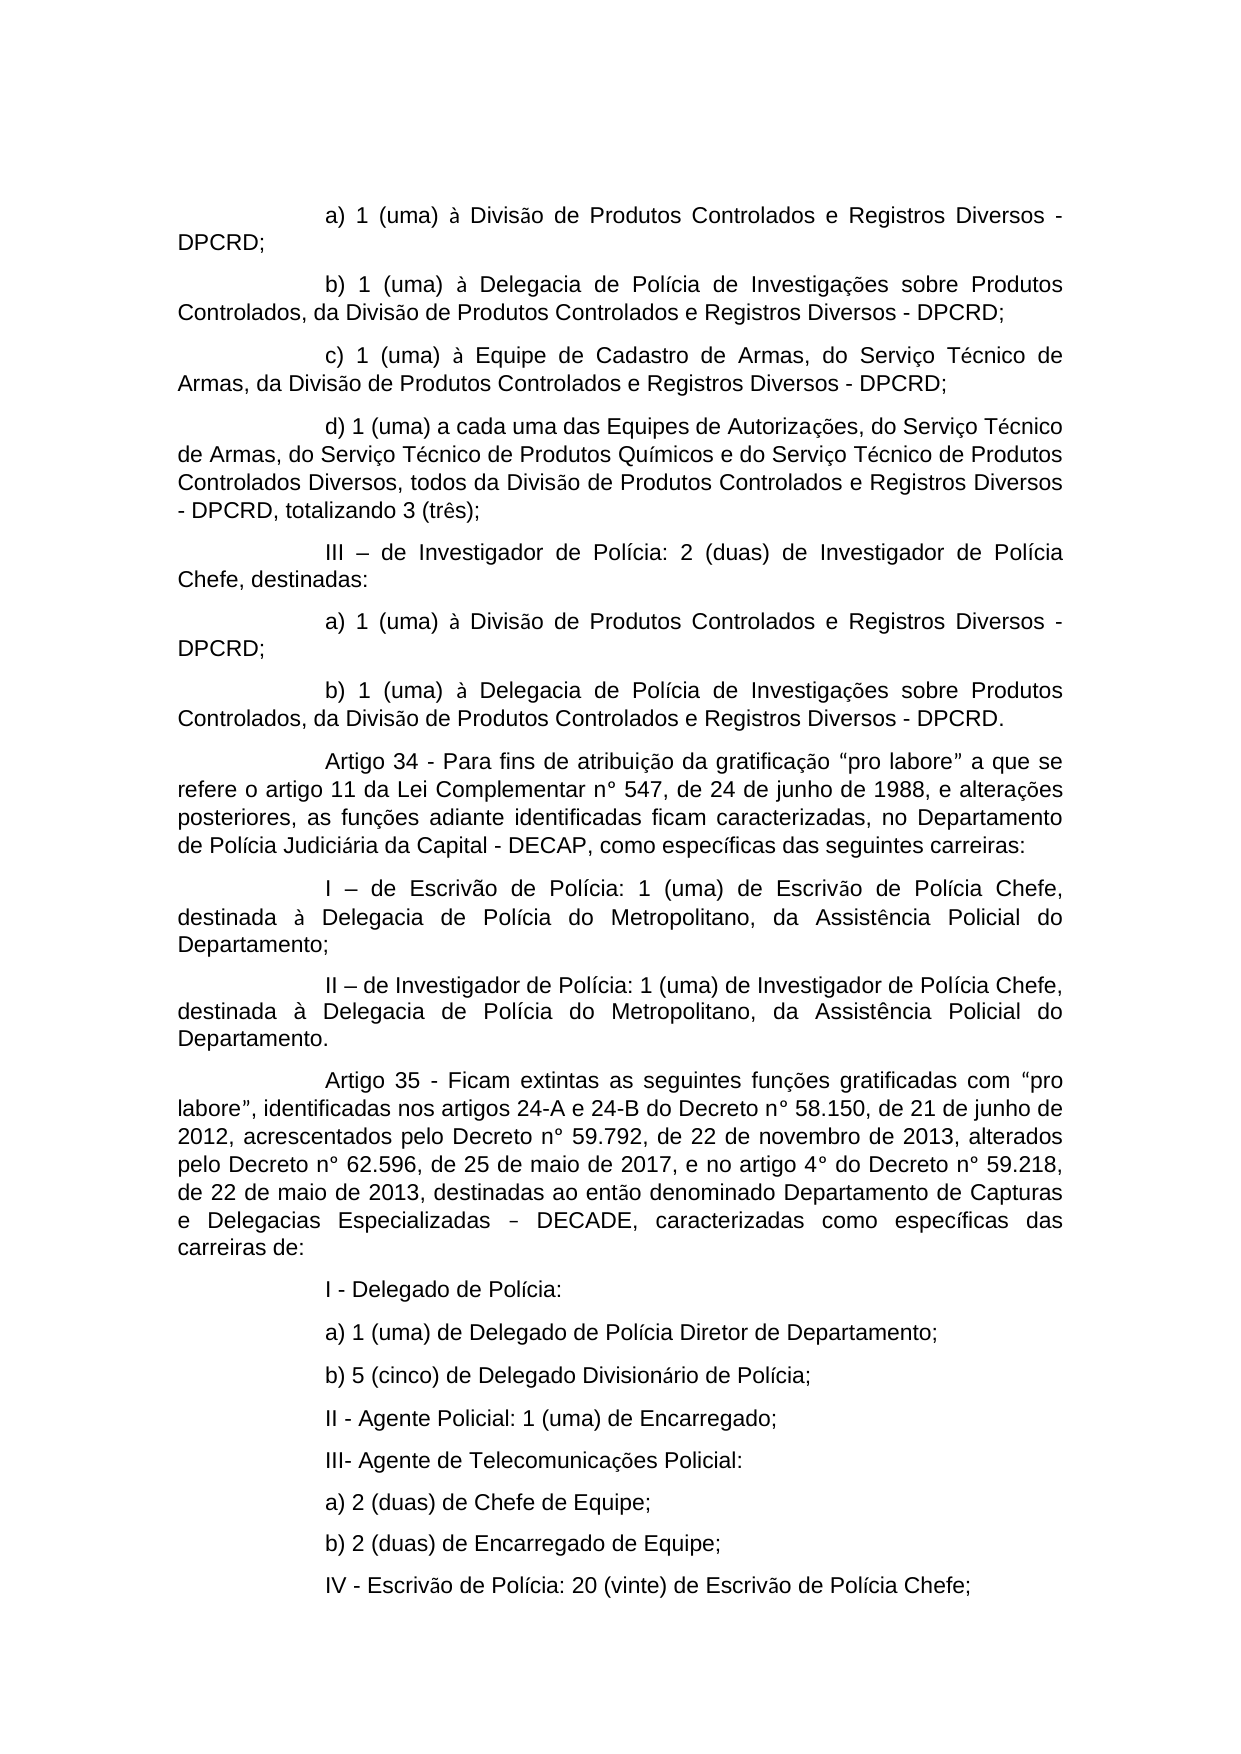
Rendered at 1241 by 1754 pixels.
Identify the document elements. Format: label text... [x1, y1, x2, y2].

text b) 2 (duas) de Encarregado de Equipe; [177, 1530, 1063, 1557]
text I - Delegado de Polícia: [177, 1276, 1063, 1303]
text d) 1 (uma) a cada uma das Equipes de Autorizações, do Serviço Técnico de Armas, do Serviço Técnico de Produtos Químicos e do Serviço Técnico de Produtos Controlados Diversos, todos da Divisão de Produtos Controlados e Registros Diversos - DPCRD, totalizando 3 (três); [177, 412, 1063, 524]
text b) 5 (cinco) de Delegado Divisionário de Polícia; [177, 1362, 1063, 1389]
text II – de Investigador de Polícia: 1 (uma) de Investigador de Polícia Chefe, destinada à Delegacia de Polícia do Metropolitano, da Assistência Policial do Departamento. [177, 972, 1063, 1051]
text I – de Escrivão de Polícia: 1 (uma) de Escrivão de Polícia Chefe, destinada à Delegacia de Polícia do Metropolitano, da Assistência Policial do Departamento; [177, 874, 1063, 957]
text Artigo 35 - Ficam extintas as seguintes funções gratificadas com “pro labore”, identificadas nos artigos 24-A e 24-B do Decreto nº 58.150, de 21 de junho de 2012, acrescentados pelo Decreto nº 59.792, de 22 de novembro de 2013, alterados pelo Decreto nº 62.596, de 25 de maio de 2017, e no artigo 4º do Decreto nº 59.218, de 22 de maio de 2013, destinadas ao então denominado Departamento de Capturas e Delegacias Especializadas – DECADE, caracterizadas como específicas das carreiras de: [177, 1066, 1063, 1261]
text III – de Investigador de Polícia: 2 (duas) de Investigador de Polícia Chefe, destinadas: [177, 539, 1063, 592]
text IV - Escrivão de Polícia: 20 (vinte) de Escrivão de Polícia Chefe; [177, 1572, 1063, 1600]
text b) 1 (uma) à Delegacia de Polícia de Investigações sobre Produtos Controlados, da Divisão de Produtos Controlados e Registros Diversos - DPCRD; [177, 270, 1063, 326]
text III- Agente de Telecomunicações Policial: [177, 1446, 1063, 1474]
text a) 1 (uma) à Divisão de Produtos Controlados e Registros Diversos - DPCRD; [177, 201, 1063, 255]
text a) 1 (uma) à Divisão de Produtos Controlados e Registros Diversos - DPCRD; [177, 607, 1063, 661]
text Artigo 34 - Para fins de atribuição da gratificação “pro labore” a que se refere o artigo 11 da Lei Complementar nº 547, de 24 de junho de 1988, e alterações posteriores, as funções adiante identificadas ficam caracterizadas, no Departamento de Polícia Judiciária da Capital - DECAP, como específicas das seguintes carreiras: [177, 747, 1063, 859]
text a) 2 (duas) de Chefe de Equipe; [177, 1489, 1063, 1515]
text II - Agente Policial: 1 (uma) de Encarregado; [177, 1404, 1063, 1431]
text a) 1 (uma) de Delegado de Polícia Diretor de Departamento; [177, 1318, 1063, 1347]
text b) 1 (uma) à Delegacia de Polícia de Investigações sobre Produtos Controlados, da Divisão de Produtos Controlados e Registros Diversos - DPCRD. [177, 676, 1063, 732]
text c) 1 (uma) à Equipe de Cadastro de Armas, do Serviço Técnico de Armas, da Divisão de Produtos Controlados e Registros Diversos - DPCRD; [177, 341, 1063, 397]
